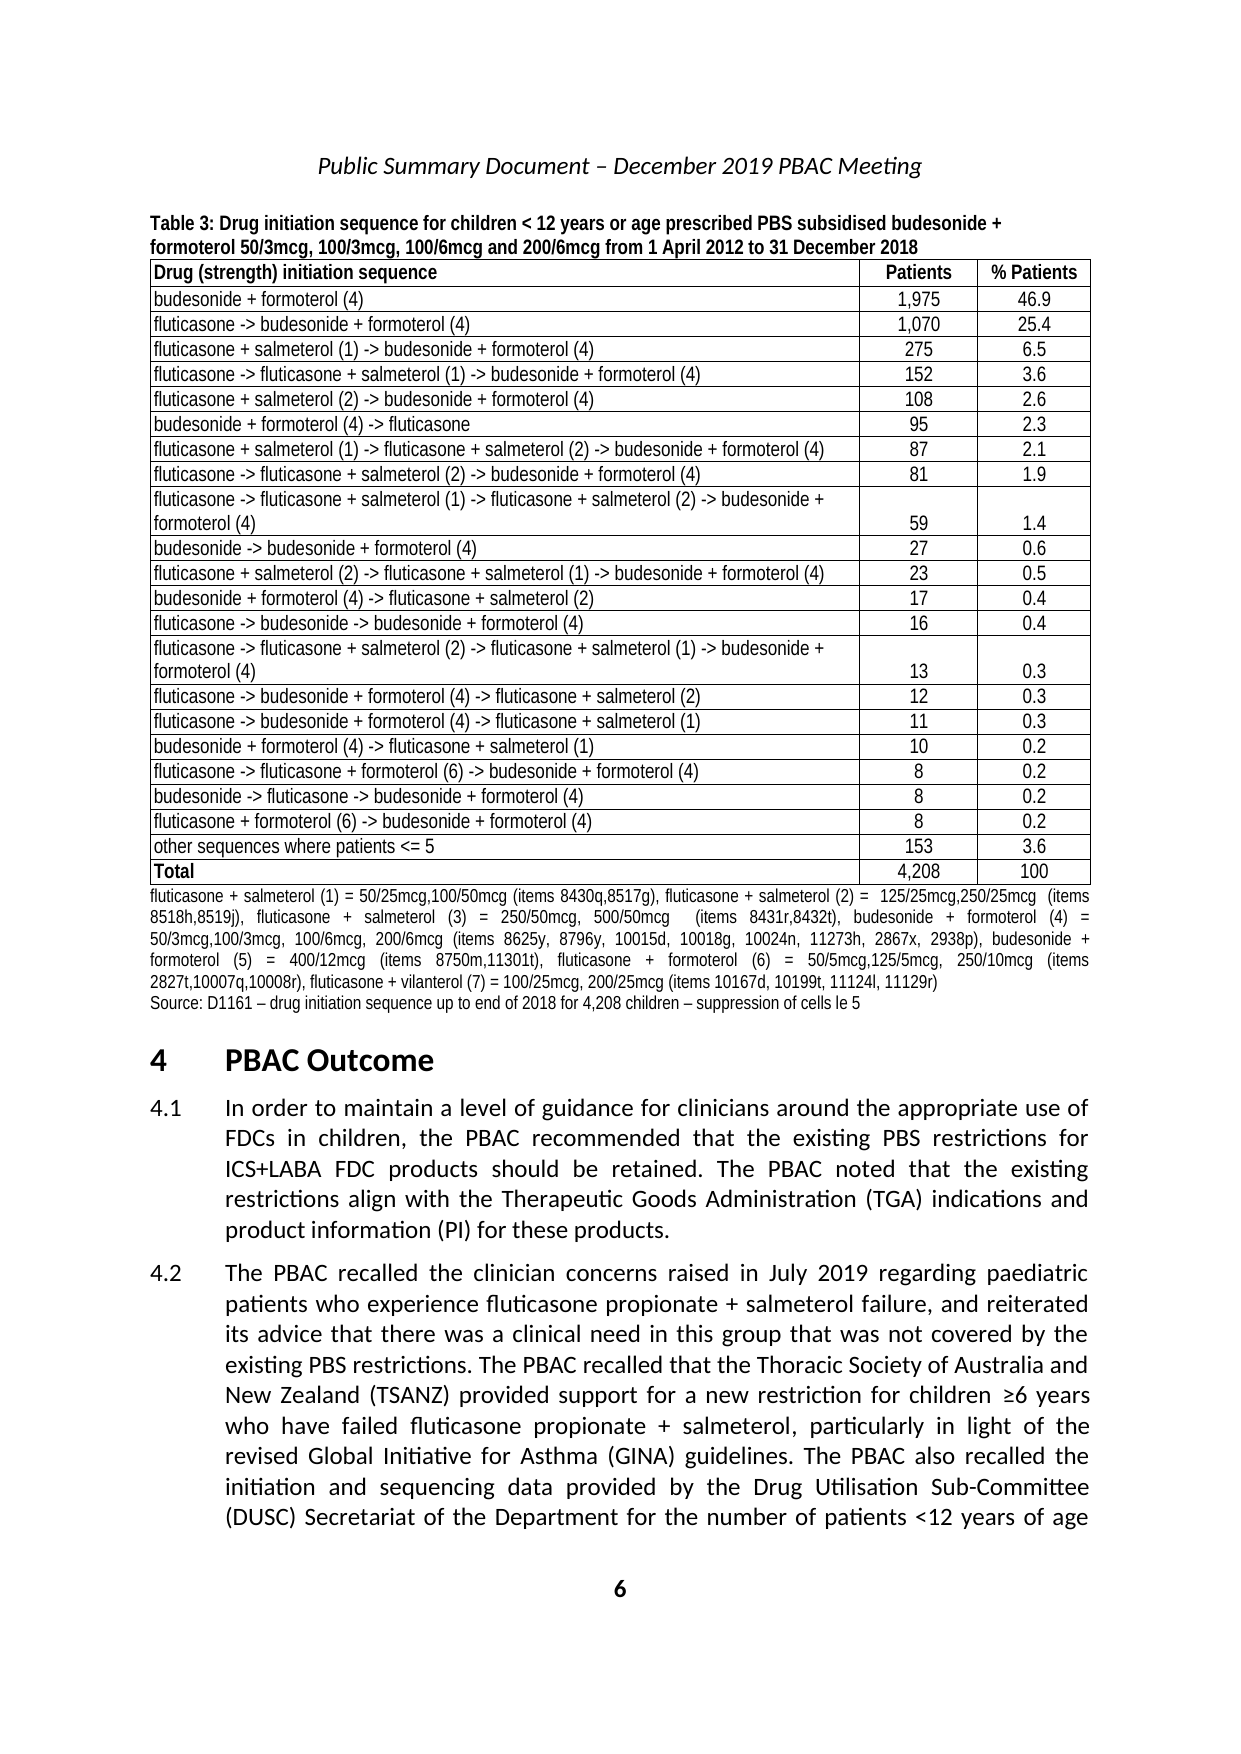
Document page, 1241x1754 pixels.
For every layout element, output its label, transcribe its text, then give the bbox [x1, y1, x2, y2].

text Source: D1161 – drug initiation sequence up to end of 2018 for 4,208 children – suppression of cells le 5 [150, 992, 1090, 1014]
table_cell 17 [860, 586, 977, 609]
table_cell budesonide + formoterol (4) -> fluticasone + salmeterol (2) [151, 586, 859, 609]
table_cell 46.9 [978, 287, 1090, 311]
table_cell 0.6 [978, 536, 1090, 559]
table_cell fluticasone -> budesonide + formoterol (4) -> fluticasone + salmeterol (2) [151, 685, 859, 708]
table_cell 1.4 [978, 487, 1090, 534]
table_cell fluticasone -> budesonide + formoterol (4) [151, 312, 859, 336]
table_cell 8 [860, 810, 977, 833]
table_cell fluticasone -> fluticasone + salmeterol (1) -> fluticasone + salmeterol (2) -> budesonide + formoterol (4) [151, 487, 859, 534]
list In order to maintain a level of guidance for clinicians around the appropriate use of FDCs in children, the PBAC recommended that the existing PBS restrictions for ICS+LABA FDC products should be retained. The PBAC noted that the existing restrictions align with the Therapeutic Goods Administration (TGA) indications and product information (PI) for these products. [150, 1092, 1090, 1245]
table_cell 12 [860, 685, 977, 708]
table_cell 152 [860, 362, 977, 386]
table_cell 0.4 [978, 586, 1090, 609]
table_header Patients [860, 260, 977, 286]
table_cell budesonide + formoterol (4) -> fluticasone + salmeterol (1) [151, 735, 859, 758]
table_cell 0.5 [978, 561, 1090, 584]
table_cell budesonide + formoterol (4) [151, 287, 859, 311]
table_cell fluticasone + salmeterol (2) -> fluticasone + salmeterol (1) -> budesonide + formoterol (4) [151, 561, 859, 584]
table_cell fluticasone -> budesonide + formoterol (4) -> fluticasone + salmeterol (1) [151, 710, 859, 733]
table_cell 100 [978, 860, 1090, 883]
table_cell 10 [860, 735, 977, 758]
list PBAC Outcome [150, 1039, 1090, 1079]
table_cell fluticasone + salmeterol (2) -> budesonide + formoterol (4) [151, 387, 859, 411]
table_cell 108 [860, 387, 977, 411]
table_cell 0.2 [978, 760, 1090, 783]
table_cell 1,975 [860, 287, 977, 311]
table_cell other sequences where patients <= 5 [151, 835, 859, 858]
table_cell 0.3 [978, 636, 1090, 683]
table_cell 153 [860, 835, 977, 858]
table_cell 2.1 [978, 437, 1090, 461]
table_cell 2.3 [978, 412, 1090, 436]
table_cell 4,208 [860, 860, 977, 883]
table_cell 6.5 [978, 337, 1090, 361]
table_cell 8 [860, 785, 977, 808]
table_cell 0.2 [978, 735, 1090, 758]
table_cell 3.6 [978, 362, 1090, 386]
table_cell 2.6 [978, 387, 1090, 411]
table_cell 27 [860, 536, 977, 559]
table_cell 16 [860, 611, 977, 634]
table_cell fluticasone -> fluticasone + formoterol (6) -> budesonide + formoterol (4) [151, 760, 859, 783]
table_cell 1.9 [978, 462, 1090, 486]
table_cell budesonide -> budesonide + formoterol (4) [151, 536, 859, 559]
table_cell 13 [860, 636, 977, 683]
table_header Drug (strength) initiation sequence [151, 260, 859, 286]
table_cell fluticasone -> budesonide -> budesonide + formoterol (4) [151, 611, 859, 634]
table_cell 8 [860, 760, 977, 783]
table_cell 0.2 [978, 785, 1090, 808]
table_cell 87 [860, 437, 977, 461]
title Table 3: Drug initiation sequence for children < 12 years or age prescribed PBS subsidised budesonide + formoterol 50/3mcg, 100/3mcg, 100/6mcg and 200/6mcg from 1 April 2012 to 31 December 2018 [150, 211, 1090, 259]
table_cell 3.6 [978, 835, 1090, 858]
table_cell fluticasone + salmeterol (1) -> fluticasone + salmeterol (2) -> budesonide + formoterol (4) [151, 437, 859, 461]
table_cell fluticasone -> fluticasone + salmeterol (2) -> fluticasone + salmeterol (1) -> budesonide + formoterol (4) [151, 636, 859, 683]
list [150, 1257, 1090, 1532]
table_cell budesonide -> fluticasone -> budesonide + formoterol (4) [151, 785, 859, 808]
table_cell 1,070 [860, 312, 977, 336]
text fluticasone + salmeterol (1) = 50/25mcg,100/50mcg (items 8430q,8517g), fluticasone + salmeterol (2) = 125/25mcg,250/25mcg (items 8518h,8519j), fluticasone + salmeterol (3) = 250/50mcg, 500/50mcg (items 8431r,8432t), budesonide + formoterol (4) = 50/3mcg,100/3mcg, 100/6mcg, 200/6mcg (items 8625y, 8796y, 10015d, 10018g, 10024n, 11273h, 2867x, 2938p), budesonide + formoterol (5) = 400/12mcg (items 8750m,11301t), fluticasone + formoterol (6) = 50/5mcg,125/5mcg, 250/10mcg (items 2827t,10007q,10008r), fluticasone + vilanterol (7) = 100/25mcg, 200/25mcg (items 10167d, 10199t, 11124l, 11129r) [150, 885, 1090, 992]
table_cell 275 [860, 337, 977, 361]
table_cell budesonide + formoterol (4) -> fluticasone [151, 412, 859, 436]
table_header % Patients [978, 260, 1090, 286]
table_cell 59 [860, 487, 977, 534]
table_cell 95 [860, 412, 977, 436]
table_cell fluticasone + formoterol (6) -> budesonide + formoterol (4) [151, 810, 859, 833]
table_cell 81 [860, 462, 977, 486]
table_cell fluticasone -> fluticasone + salmeterol (1) -> budesonide + formoterol (4) [151, 362, 859, 386]
table_cell 0.3 [978, 710, 1090, 733]
table_cell Total [151, 860, 859, 883]
table_cell fluticasone + salmeterol (1) -> budesonide + formoterol (4) [151, 337, 859, 361]
table_cell 11 [860, 710, 977, 733]
table_cell 23 [860, 561, 977, 584]
table_cell 0.2 [978, 810, 1090, 833]
table_cell fluticasone -> fluticasone + salmeterol (2) -> budesonide + formoterol (4) [151, 462, 859, 486]
table_cell 25.4 [978, 312, 1090, 336]
table_cell 0.3 [978, 685, 1090, 708]
table_cell 0.4 [978, 611, 1090, 634]
